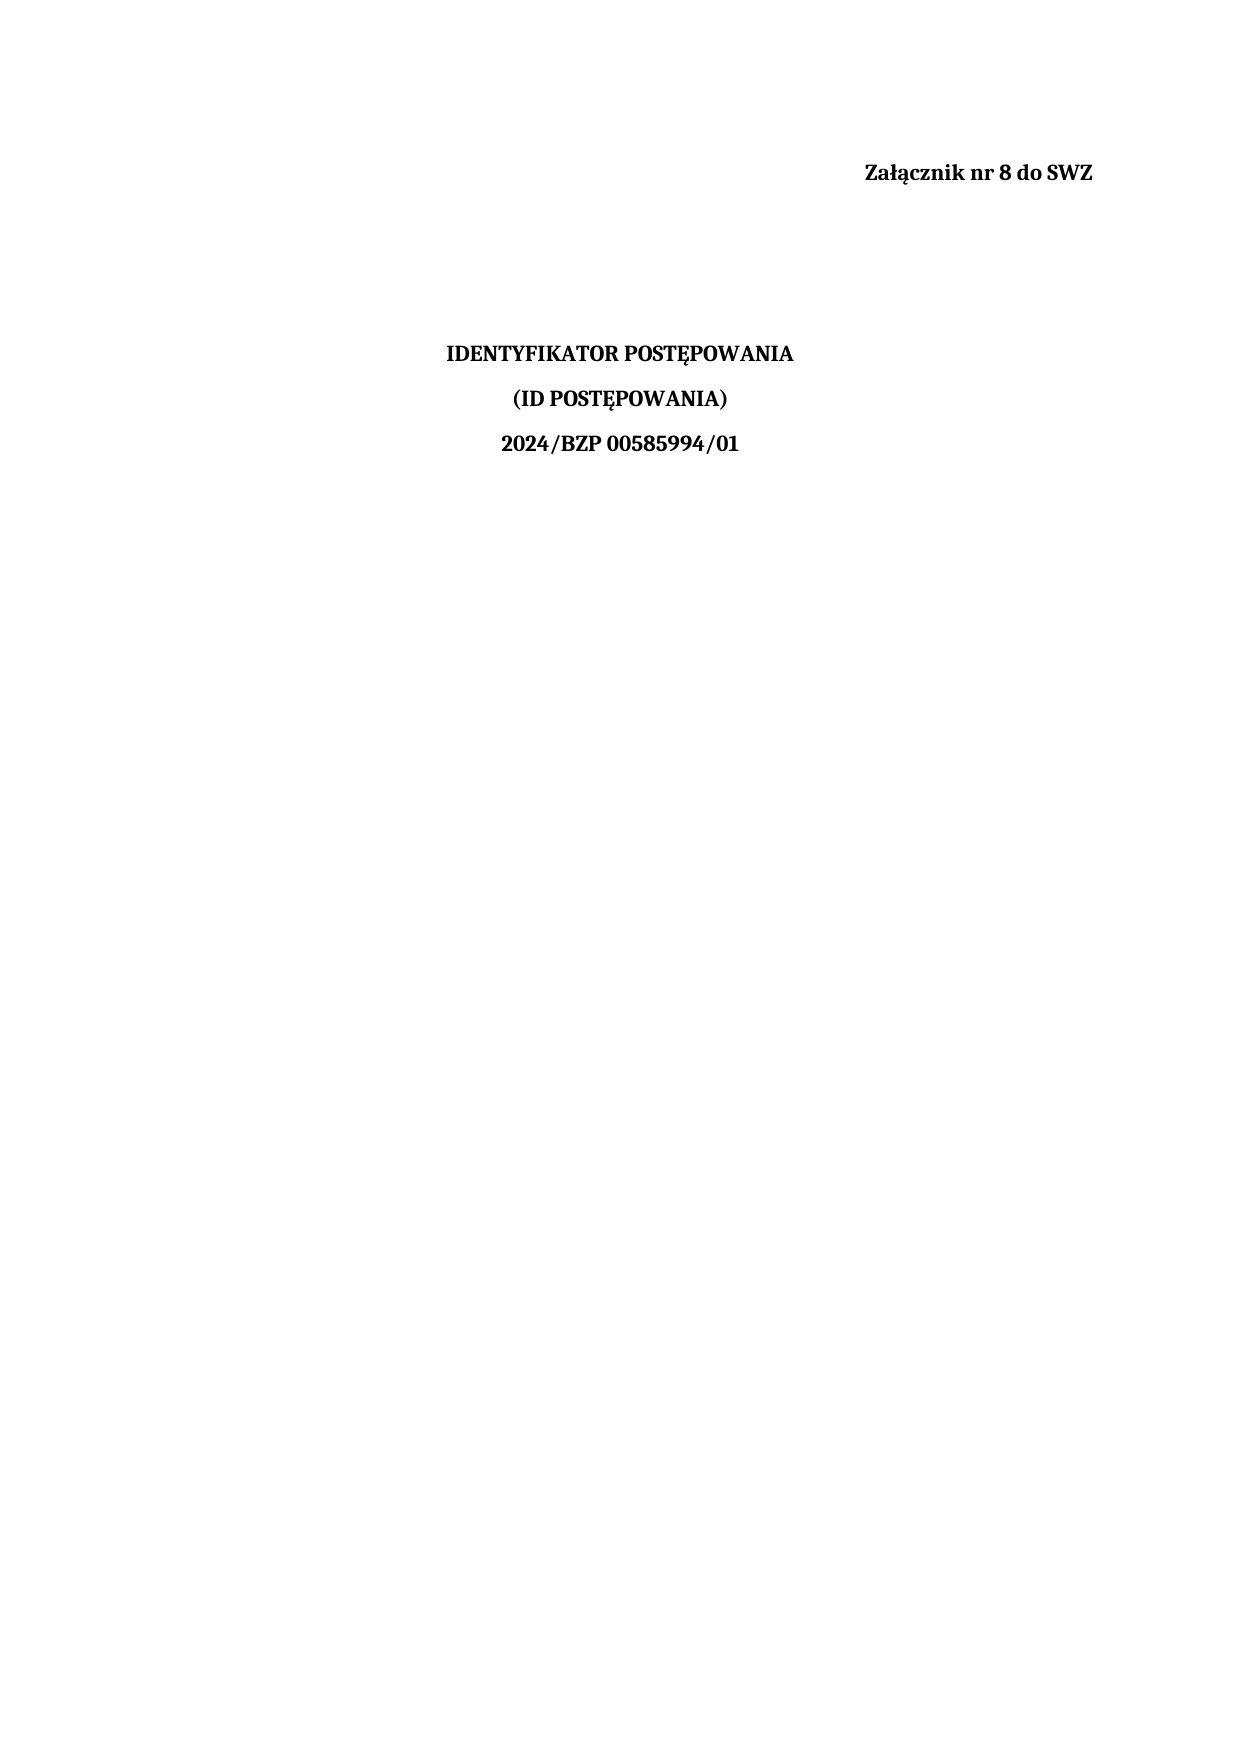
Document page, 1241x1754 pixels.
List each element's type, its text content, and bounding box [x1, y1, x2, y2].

text Załącznik nr 8 do SWZ [148, 160, 1093, 186]
text IDENTYFIKATOR POSTĘPOWANIA [148, 341, 1093, 367]
text (ID POSTĘPOWANIA) [148, 386, 1093, 412]
text 2024/BZP 00585994/01 [148, 431, 1093, 457]
